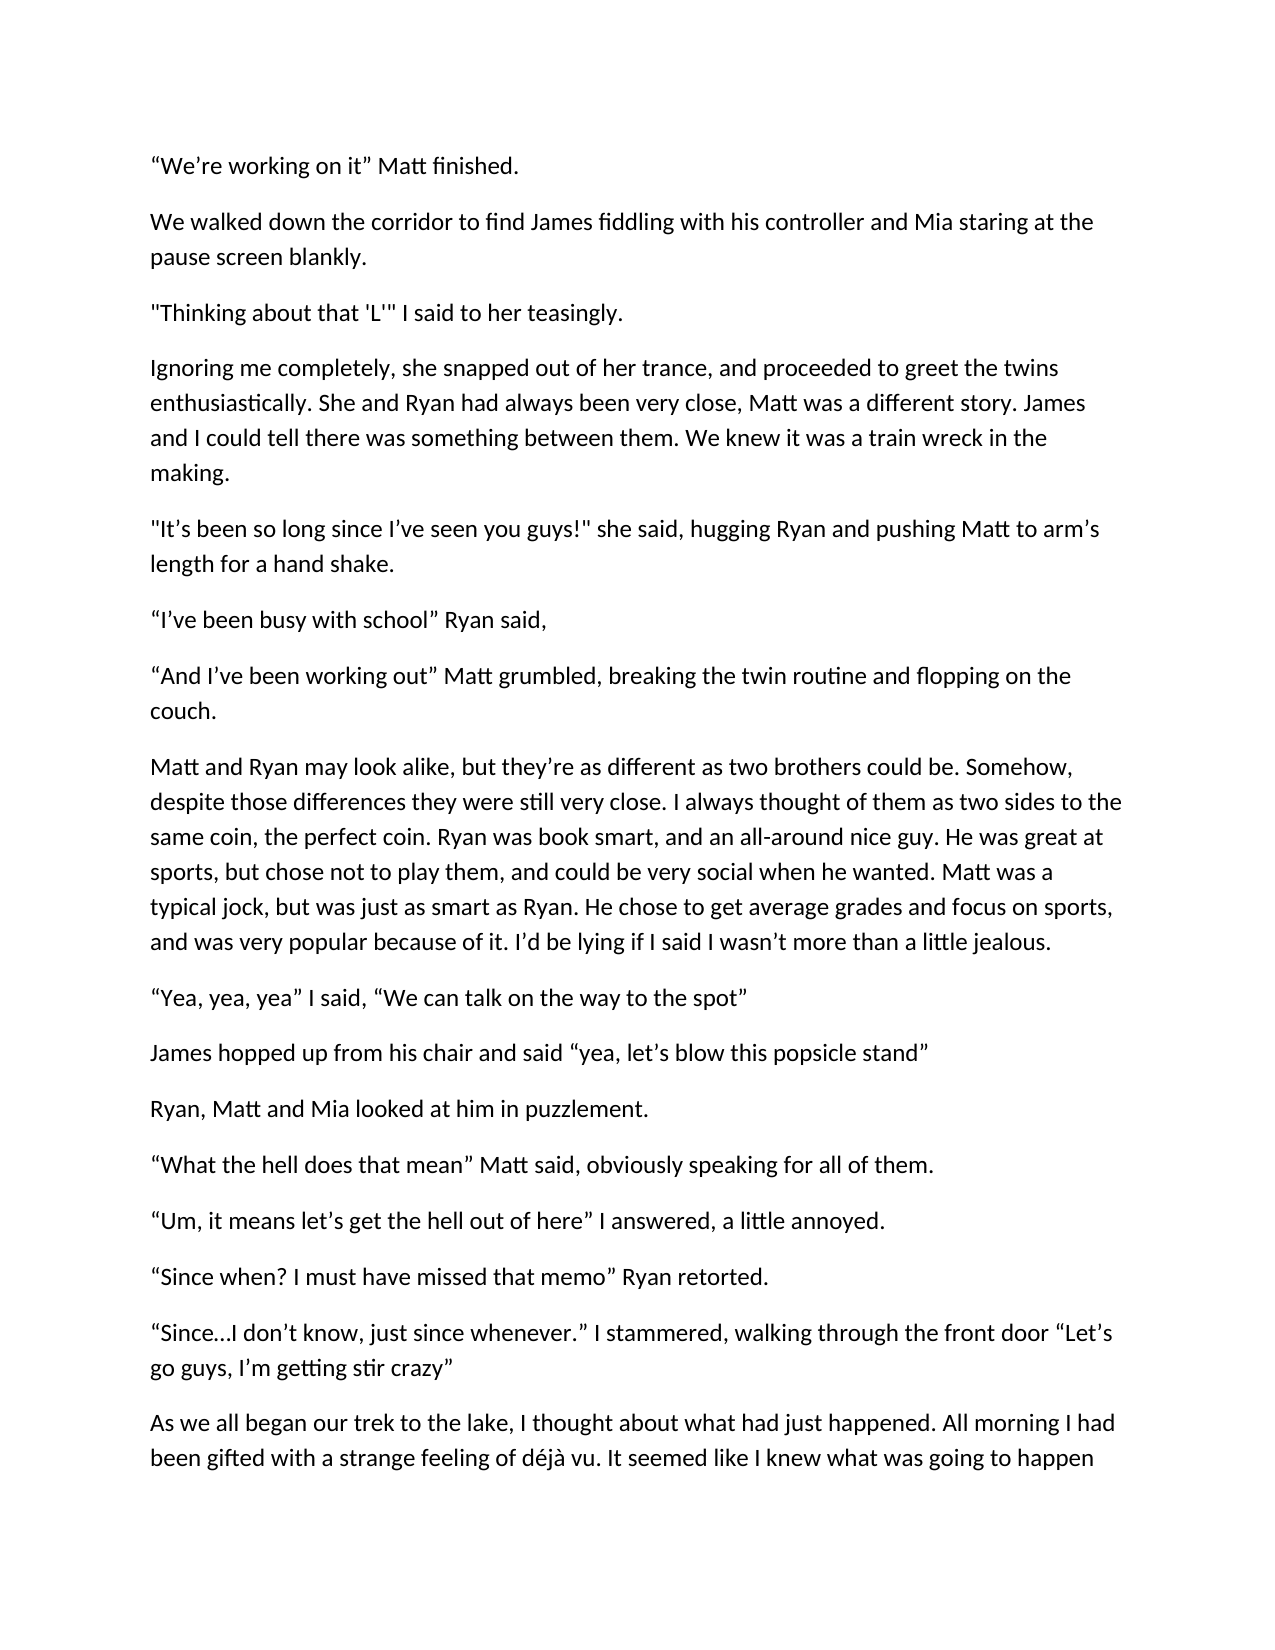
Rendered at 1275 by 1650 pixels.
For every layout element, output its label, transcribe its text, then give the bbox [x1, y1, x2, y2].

text “I’ve been busy with school” Ryan said, [150, 604, 1125, 635]
text “And I’ve been working out” Matt grumbled, breaking the twin routine and flopping on the couch. [150, 660, 1125, 726]
text “Um, it means let’s get the hell out of here” I answered, a little annoyed. [150, 1205, 1125, 1236]
text “Since when? I must have missed that memo” Ryan retorted. [150, 1261, 1125, 1291]
text Ryan, Matt and Mia looked at him in puzzlement. [150, 1093, 1125, 1124]
text “Since…I don’t know, just since whenever.” I stammered, walking through the front door “Let’s go guys, I’m getting stir crazy” [150, 1317, 1125, 1382]
text "It’s been so long since I’ve seen you guys!" she said, hugging Ryan and pushing Matt to arm’s length for a hand shake. [150, 513, 1125, 579]
text James hopped up from his chair and said “yea, let’s blow this popsicle stand” [150, 1037, 1125, 1068]
text “We’re working on it” Matt finished. [150, 150, 1125, 181]
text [150, 1407, 1125, 1473]
text We walked down the corridor to find James fiddling with his controller and Mia staring at the pause screen blankly. [150, 206, 1125, 271]
text “What the hell does that mean” Matt said, obviously speaking for all of them. [150, 1149, 1125, 1180]
text Matt and Ryan may look alike, but they’re as different as two brothers could be. Somehow, despite those differences they were still very close. I always thought of them as two sides to the same coin, the perfect coin. Ryan was book smart, and an all-around nice guy. He was great at sports, but chose not to play them, and could be very social when he wanted. Matt was a typical jock, but was just as smart as Ryan. He chose to get average grades and focus on sports, and was very popular because of it. I’d be lying if I said I wasn’t more than a little jealous. [150, 751, 1125, 956]
text "Thinking about that 'L'" I said to her teasingly. [150, 297, 1125, 327]
text Ignoring me completely, she snapped out of her trance, and proceeded to greet the twins enthusiastically. She and Ryan had always been very close, Matt was a different story. James and I could tell there was something between them. We knew it was a train wreck in the making. [150, 352, 1125, 488]
text “Yea, yea, yea” I said, “We can talk on the way to the spot” [150, 982, 1125, 1012]
